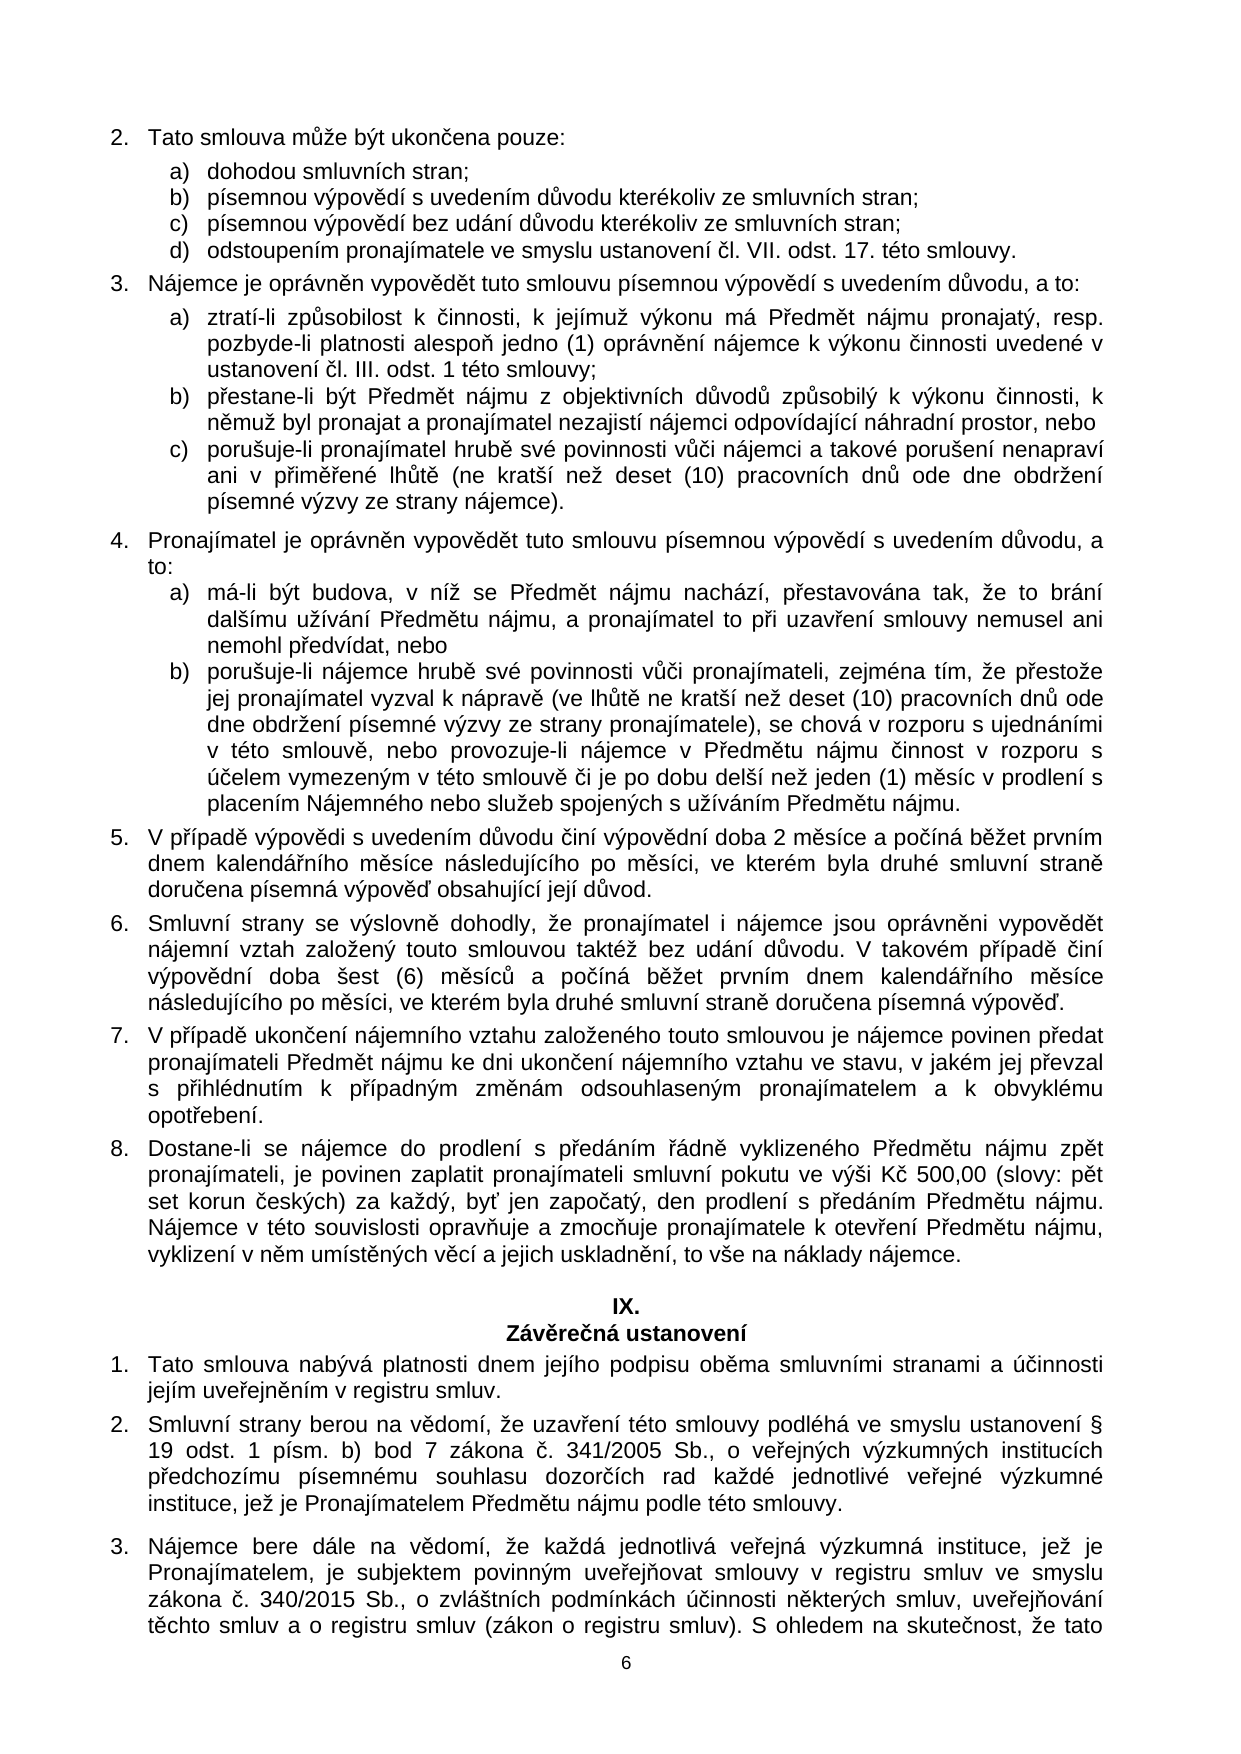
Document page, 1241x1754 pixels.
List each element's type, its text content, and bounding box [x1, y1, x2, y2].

list má-li být budova, v níž se Předmět nájmu nachází, přestavována tak, že to brání dalšímu užívání Předmětu nájmu, a pronajímatel to při uzavření smlouvy nemusel ani nemohl předvídat, nebo [169, 579, 1104, 658]
list písemnou výpovědí bez udání důvodu kterékoliv ze smluvních stran; [169, 210, 1104, 237]
text Závěrečná ustanovení [148, 1319, 1104, 1346]
list Smluvní strany berou na vědomí, že uzavření této smlouvy podléhá ve smyslu ustanovení § 19 odst. 1 písm. b) bod 7 zákona č. 341/2005 Sb., o veřejných výzkumných institucích předchozímu písemnému souhlasu dozorčích rad každé jednotlivé veřejné výzkumné instituce, jež je Pronajímatelem Předmětu nájmu podle této smlouvy. [110, 1411, 1104, 1516]
list Tato smlouva nabývá platnosti dnem jejího podpisu oběma smluvními stranami a účinnosti jejím uveřejněním v registru smluv. [110, 1351, 1104, 1403]
list Dostane-li se nájemce do prodlení s předáním řádně vyklizeného Předmětu nájmu zpět pronajímateli, je povinen zaplatit pronajímateli smluvní pokutu ve výši Kč 500,00 (slovy: pět set korun českých) za každý, byť jen započatý, den prodlení s předáním Předmětu nájmu. Nájemce v této souvislosti opravňuje a zmocňuje pronajímatele k otevření Předmětu nájmu, vyklizení v něm umístěných věcí a jejich uskladnění, to vše na náklady nájemce. [110, 1135, 1104, 1267]
list odstoupením pronajímatele ve smyslu ustanovení čl. VII. odst. 17. této smlouvy. [169, 237, 1104, 263]
text IX. [148, 1293, 1104, 1319]
list V případě výpovědi s uvedením důvodu činí výpovědní doba 2 měsíce a počíná běžet prvním dnem kalendářního měsíce následujícího po měsíci, ve kterém byla druhé smluvní straně doručena písemná výpověď obsahující její důvod. [110, 824, 1104, 903]
list Nájemce je oprávněn vypovědět tuto smlouvu písemnou výpovědí s uvedením důvodu, a to: [110, 270, 1104, 297]
list přestane-li být Předmět nájmu z objektivních důvodů způsobilý k výkonu činnosti, k němuž byl pronajat a pronajímatel nezajistí nájemci odpovídající náhradní prostor, nebo [169, 383, 1104, 436]
list Smluvní strany se výslovně dohodly, že pronajímatel i nájemce jsou oprávněni vypovědět nájemní vztah založený touto smlouvou taktéž bez udání důvodu. V takovém případě činí výpovědní doba šest (6) měsíců a počíná běžet prvním dnem kalendářního měsíce následujícího po měsíci, ve kterém byla druhé smluvní straně doručena písemná výpověď. [110, 910, 1104, 1015]
list písemnou výpovědí s uvedením důvodu kterékoliv ze smluvních stran; [169, 184, 1104, 210]
list Tato smlouva může být ukončena pouze: [110, 124, 1104, 150]
list porušuje-li nájemce hrubě své povinnosti vůči pronajímateli, zejména tím, že přestože jej pronajímatel vyzval k nápravě (ve lhůtě ne kratší než deset (10) pracovních dnů ode dne obdržení písemné výzvy ze strany pronajímatele), se chová v rozporu s ujednáními v této smlouvě, nebo provozuje-li nájemce v Předmětu nájmu činnost v rozporu s účelem vymezeným v této smlouvě či je po dobu delší než jeden (1) měsíc v prodlení s placením Nájemného nebo služeb spojených s užíváním Předmětu nájmu. [169, 658, 1104, 816]
list V případě ukončení nájemního vztahu založeného touto smlouvou je nájemce povinen předat pronajímateli Předmět nájmu ke dni ukončení nájemního vztahu ve stavu, v jakém jej převzal s přihlédnutím k případným změnám odsouhlaseným pronajímatelem a k obvyklému opotřebení. [110, 1022, 1104, 1128]
list Pronajímatel je oprávněn vypovědět tuto smlouvu písemnou výpovědí s uvedením důvodu, a to: [110, 527, 1104, 579]
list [110, 1533, 1104, 1638]
list porušuje-li pronajímatel hrubě své povinnosti vůči nájemci a takové porušení nenapraví ani v přiměřené lhůtě (ne kratší než deset (10) pracovních dnů ode dne obdržení písemné výzvy ze strany nájemce). [169, 436, 1104, 514]
list dohodou smluvních stran; [169, 158, 1104, 184]
list ztratí-li způsobilost k činnosti, k jejímuž výkonu má Předmět nájmu pronajatý, resp. pozbyde-li platnosti alespoň jedno (1) oprávnění nájemce k výkonu činnosti uvedené v ustanovení čl. III. odst. 1 této smlouvy; [169, 304, 1104, 383]
